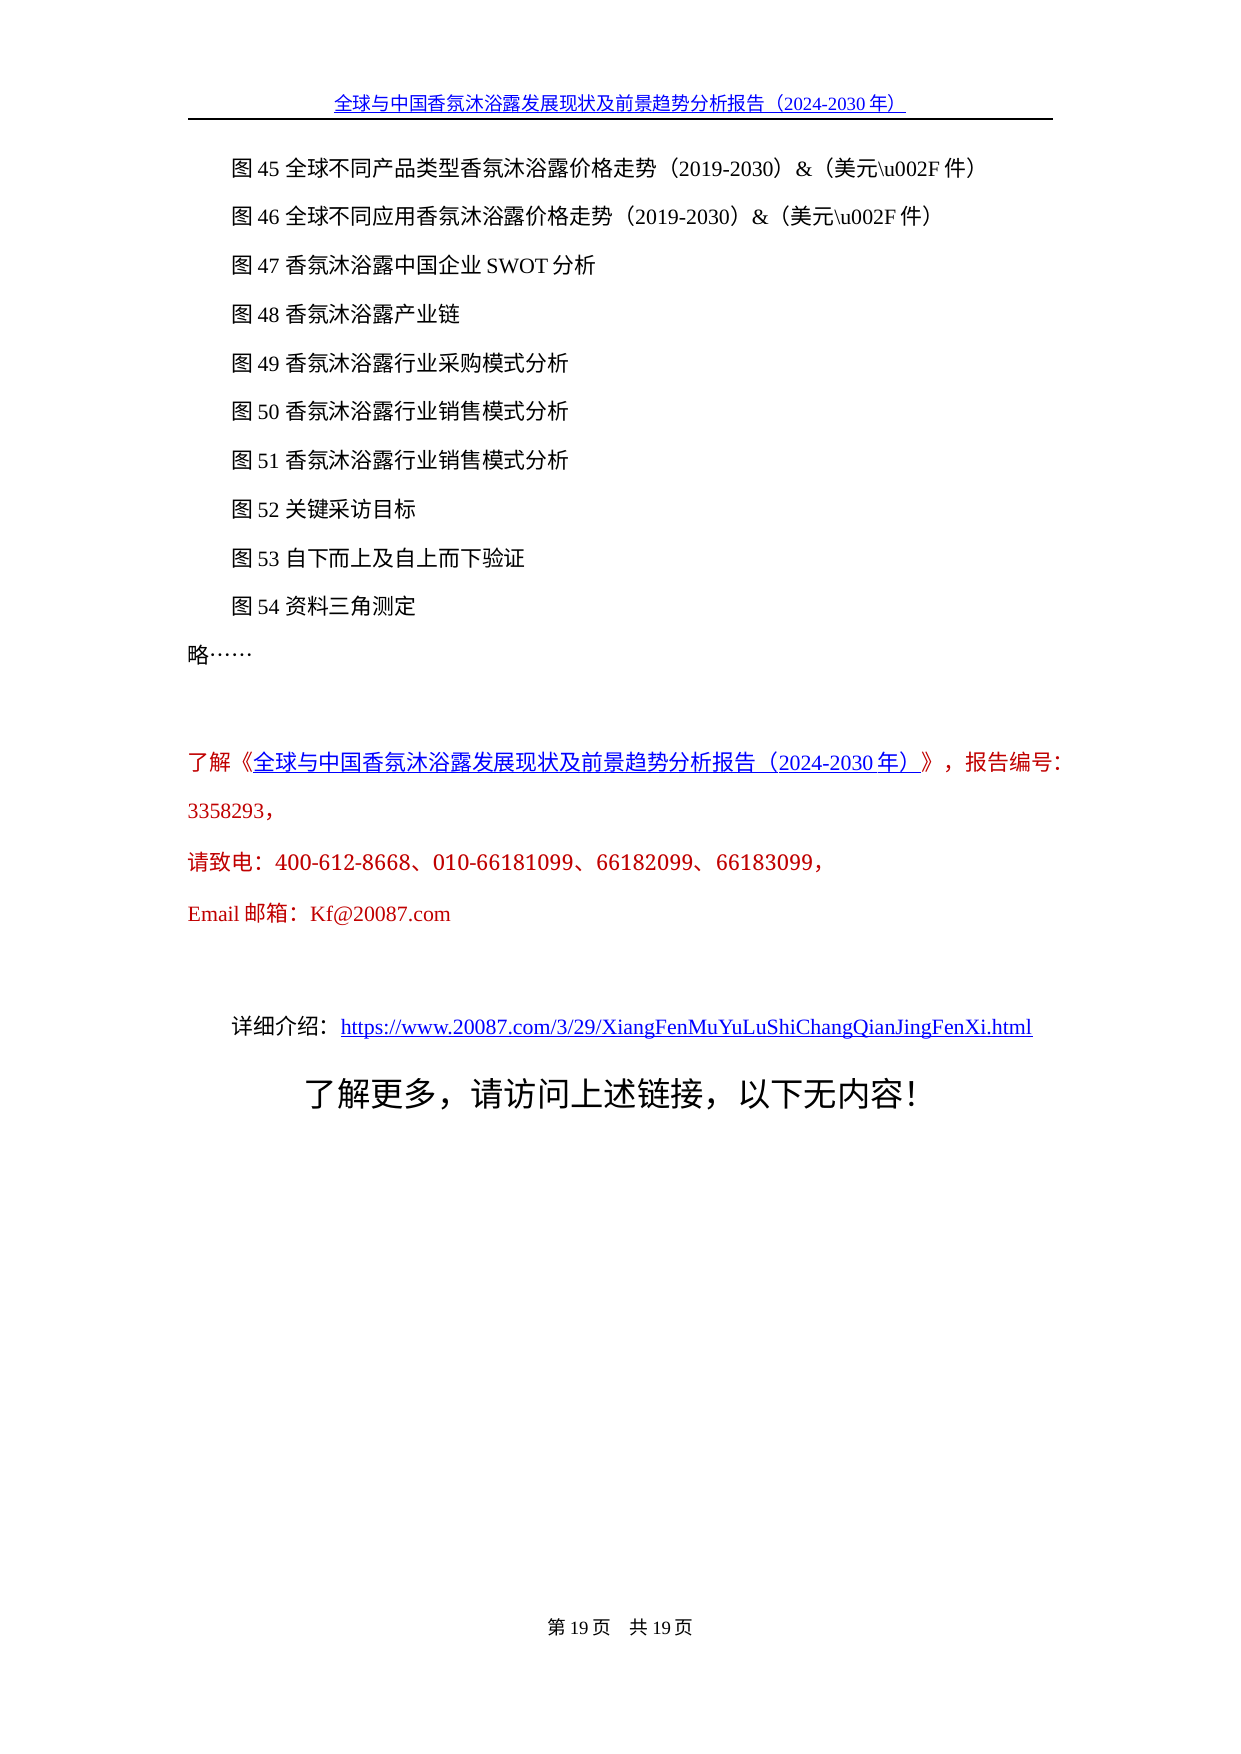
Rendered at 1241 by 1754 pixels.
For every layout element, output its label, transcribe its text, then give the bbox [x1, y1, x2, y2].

text 请致电：400-612-8668、010-66181099、66182099、66183099， [187, 844, 1053, 877]
text 了解《全球与中国香氛沐浴露发展现状及前景趋势分析报告（2024-2030年）》，报告编号：3358293， [187, 744, 1053, 825]
text 详细介绍：https://www.20087.com/3/29/XiangFenMuYuLuShiChangQianJingFenXi.html [187, 1009, 1053, 1041]
text Email邮箱：Kf@20087.com [187, 896, 1053, 928]
title 了解更多，请访问上述链接，以下无内容！ [187, 1059, 1053, 1124]
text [187, 150, 1053, 670]
